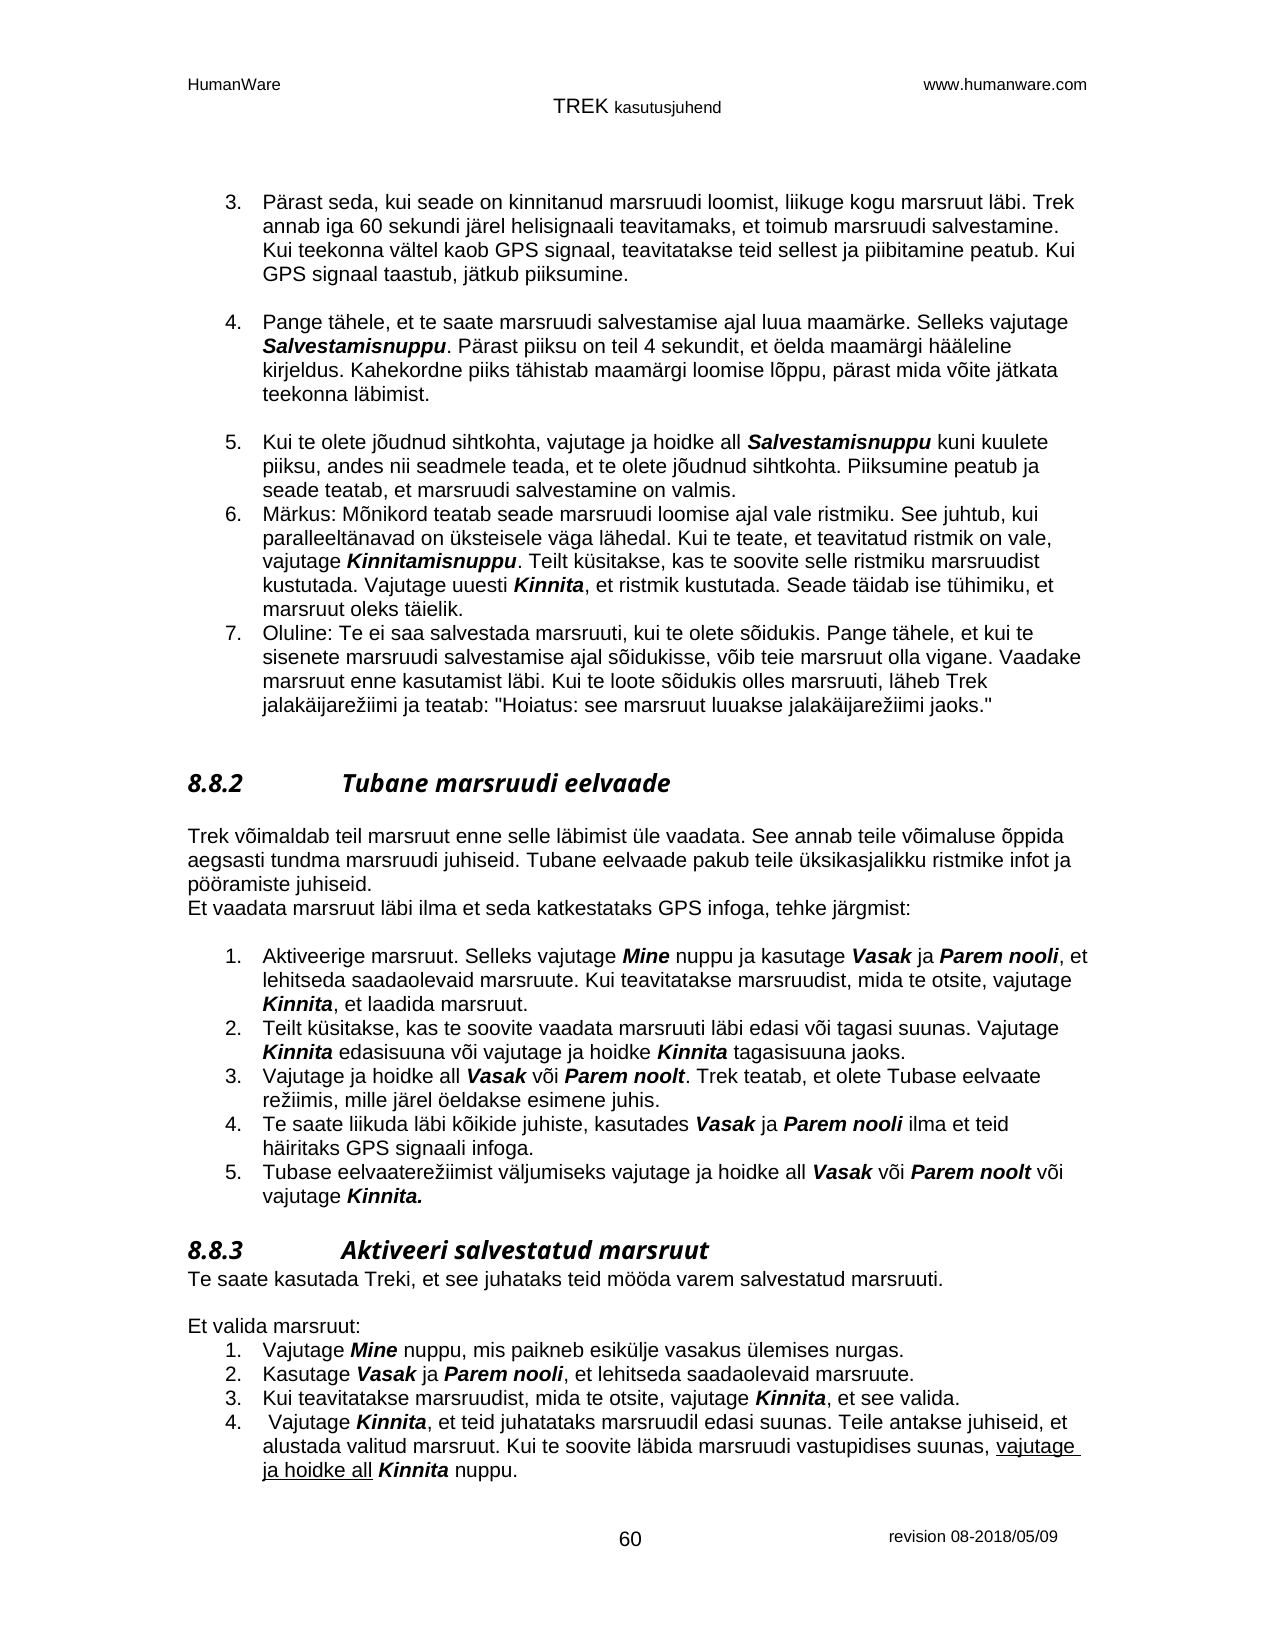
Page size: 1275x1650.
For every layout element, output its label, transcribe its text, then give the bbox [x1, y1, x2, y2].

list Märkus: Mõnikord teatab seade marsruudi loomise ajal vale ristmiku. See juhtub, kui paralleeltänavad on üksteisele väga lähedal. Kui te teate, et teavitatud ristmik on vale, vajutage Kinnitamisnuppu. Teilt küsitakse, kas te soovite selle ristmiku marsruudist kustutada. Vajutage uuesti Kinnita, et ristmik kustutada. Seade täidab ise tühimiku, et marsruut oleks täielik. [225, 501, 1088, 621]
list Vajutage Mine nuppu, mis paikneb esikülje vasakus ülemises nurgas. [225, 1338, 1088, 1362]
text Trek võimaldab teil marsruut enne selle läbimist üle vaadata. See annab teile võimaluse õppida aegsasti tundma marsruudi juhiseid. Tubane eelvaade pakub teile üksikasjalikku ristmike infot ja pööramiste juhiseid. [187, 824, 1088, 896]
list Oluline: Te ei saa salvestada marsruuti, kui te olete sõidukis. Pange tähele, et kui te sisenete marsruudi salvestamise ajal sõidukisse, võib teie marsruut olla vigane. Vaadake marsruut enne kasutamist läbi. Kui te loote sõidukis olles marsruuti, läheb Trek jalakäijarežiimi ja teatab: "Hoiatus: see marsruut luuakse jalakäijarežiimi jaoks." [225, 621, 1088, 717]
subtitle Aktiveeri salvestatud marsruut [187, 1232, 1088, 1266]
list Pärast seda, kui seade on kinnitanud marsruudi loomist, liikuge kogu marsruut läbi. Trek annab iga 60 sekundi järel helisignaali teavitamaks, et toimub marsruudi salvestamine. Kui teekonna vältel kaob GPS signaal, teavitatakse teid sellest ja piibitamine peatub. Kui GPS signaal taastub, jätkub piiksumine. [225, 190, 1088, 286]
text Et valida marsruut: [187, 1314, 1088, 1338]
list Te saate liikuda läbi kõikide juhiste, kasutades Vasak ja Parem nooli ilma et teid häiritaks GPS signaali infoga. [225, 1112, 1088, 1159]
list Kui te olete jõudnud sihtkohta, vajutage ja hoidke all Salvestamisnuppu kuni kuulete piiksu, andes nii seadmele teada, et te olete jõudnud sihtkohta. Piiksumine peatub ja seade teatab, et marsruudi salvestamine on valmis. [225, 429, 1088, 501]
list Teilt küsitakse, kas te soovite vaadata marsruuti läbi edasi või tagasi suunas. Vajutage Kinnita edasisuuna või vajutage ja hoidke Kinnita tagasisuuna jaoks. [225, 1016, 1088, 1064]
text Et vaadata marsruut läbi ilma et seda katkestataks GPS infoga, tehke järgmist: [187, 896, 1088, 920]
list Tubase eelvaaterežiimist väljumiseks vajutage ja hoidke all Vasak või Parem noolt või vajutage Kinnita. [225, 1159, 1088, 1207]
text Te saate kasutada Treki, et see juhataks teid mööda varem salvestatud marsruuti. [187, 1266, 1088, 1290]
list Kasutage Vasak ja Parem nooli, et lehitseda saadaolevaid marsruute. [225, 1362, 1088, 1386]
list Vajutage ja hoidke all Vasak või Parem noolt. Trek teatab, et olete Tubase eelvaate režiimis, mille järel öeldakse esimene juhis. [225, 1064, 1088, 1112]
subtitle Tubane marsruudi eelvaade [187, 766, 1088, 800]
list Pange tähele, et te saate marsruudi salvestamise ajal luua maamärke. Selleks vajutage Salvestamisnuppu. Pärast piiksu on teil 4 sekundit, et öelda maamärgi hääleline kirjeldus. Kahekordne piiks tähistab maamärgi loomise lõppu, pärast mida võite jätkata teekonna läbimist. [225, 310, 1088, 406]
list Vajutage Kinnita, et teid juhatataks marsruudil edasi suunas. Teile antakse juhiseid, et alustada valitud marsruut. Kui te soovite läbida marsruudi vastupidises suunas, vajutage ja hoidke all Kinnita nuppu. [225, 1410, 1088, 1482]
list Aktiveerige marsruut. Selleks vajutage Mine nuppu ja kasutage Vasak ja Parem nooli, et lehitseda saadaolevaid marsruute. Kui teavitatakse marsruudist, mida te otsite, vajutage Kinnita, et laadida marsruut. [225, 944, 1088, 1016]
list Kui teavitatakse marsruudist, mida te otsite, vajutage Kinnita, et see valida. [225, 1386, 1088, 1410]
